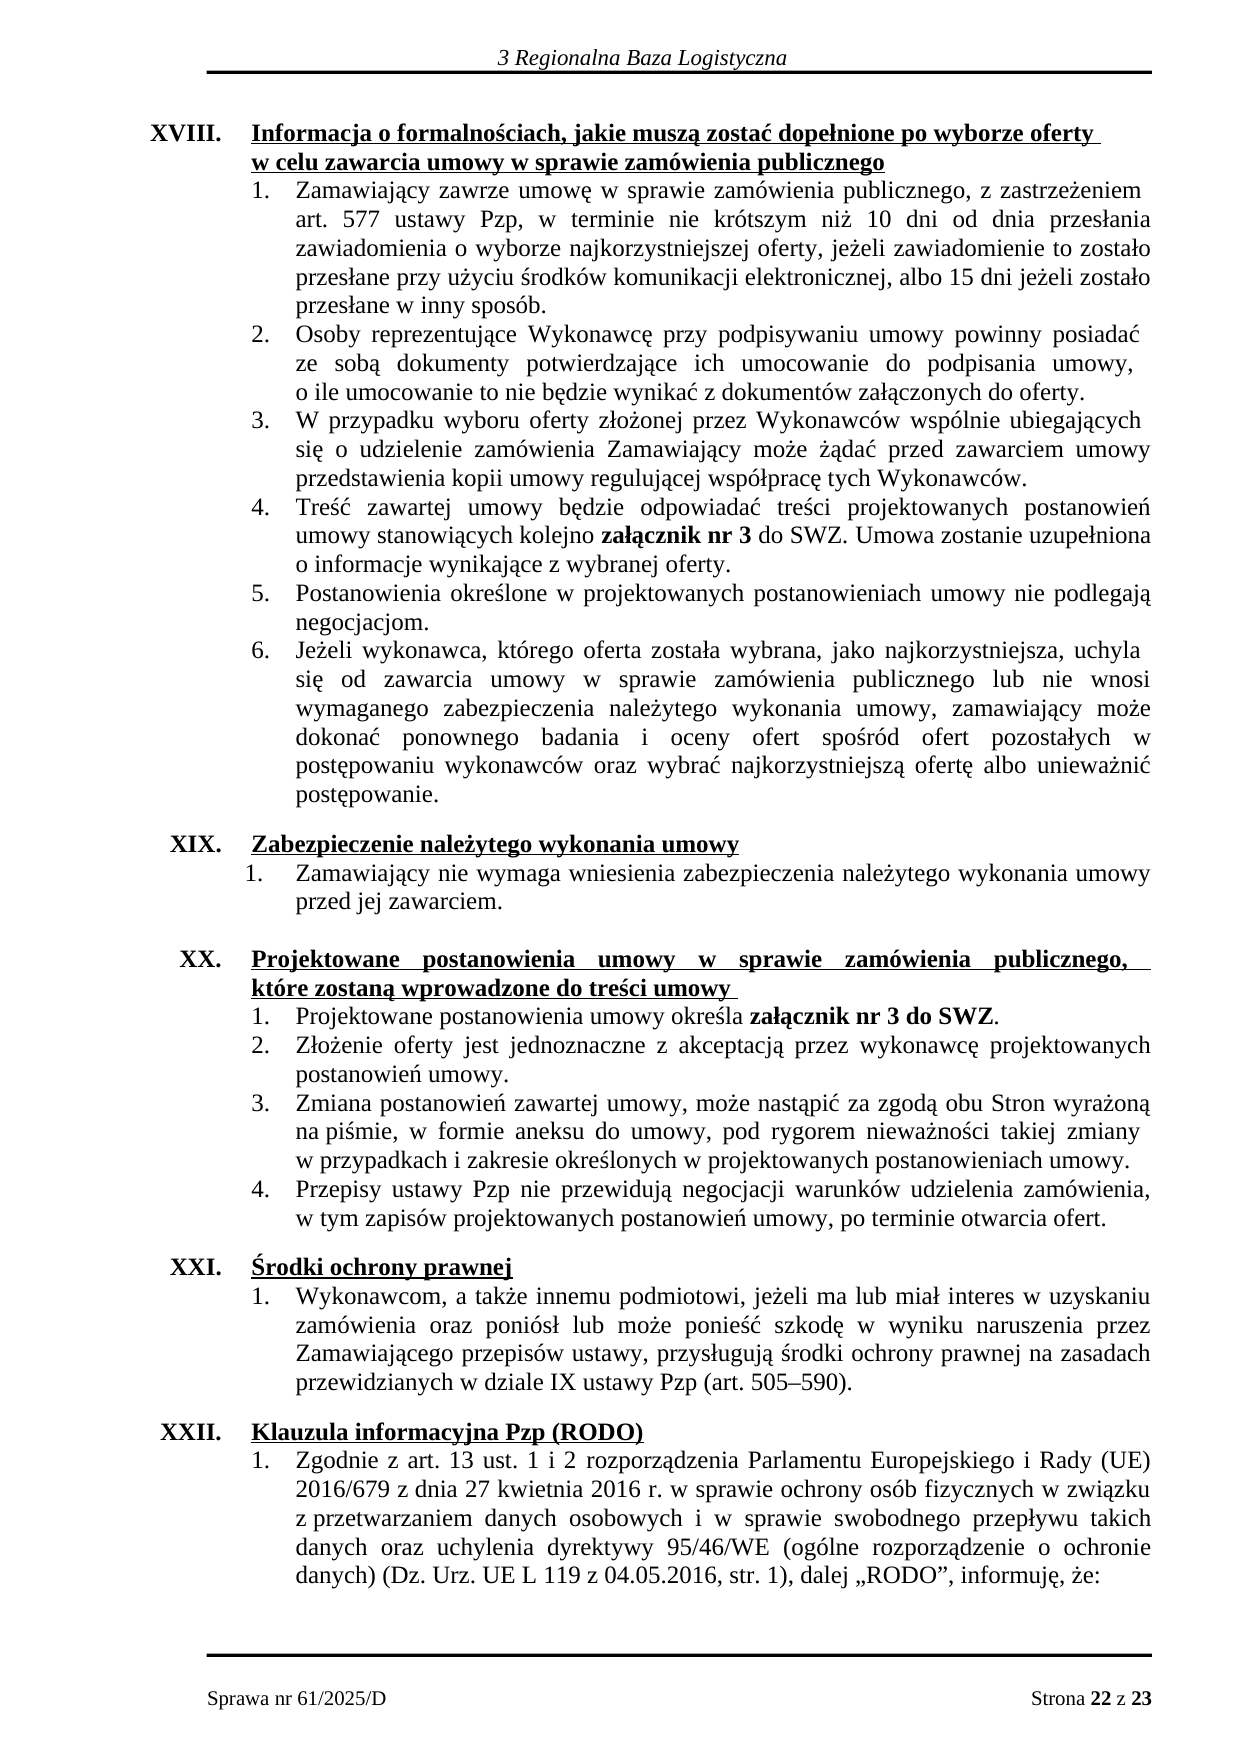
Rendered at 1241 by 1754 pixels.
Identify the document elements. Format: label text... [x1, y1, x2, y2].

list Klauzula informacyjna Pzp (RODO) [222, 1417, 1152, 1446]
list Zmiana postanowień zawartej umowy, może nastąpić za zgodą obu Stron wyrażoną na piśmie, w formie aneksu do umowy, pod rygorem nieważności takiej zmiany w przypadkach i zakresie określonych w projektowanych postanowieniach umowy. [251, 1088, 1152, 1174]
list Złożenie oferty jest jednoznaczne z akceptacją przez wykonawcę projektowanych postanowień umowy. [251, 1030, 1152, 1088]
list Przepisy ustawy Pzp nie przewidują negocjacji warunków udzielenia zamówienia, w tym zapisów projektowanych postanowień umowy, po terminie otwarcia ofert. [251, 1174, 1152, 1231]
list Jeżeli wykonawca, którego oferta została wybrana, jako najkorzystniejsza, uchyla się od zawarcia umowy w sprawie zamówienia publicznego lub nie wnosi wymaganego zabezpieczenia należytego wykonania umowy, zamawiający może dokonać ponownego badania i oceny ofert spośród ofert pozostałych w postępowaniu wykonawców oraz wybrać najkorzystniejszą ofertę albo unieważnić postępowanie. [251, 636, 1152, 808]
list Zabezpieczenie należytego wykonania umowy [222, 829, 1152, 858]
list W przypadku wyboru oferty złożonej przez Wykonawców wspólnie ubiegających się o udzielenie zamówienia Zamawiający może żądać przed zawarciem umowy przedstawienia kopii umowy regulującej współpracę tych Wykonawców. [251, 406, 1152, 492]
list Projektowane postanowienia umowy określa załącznik nr 3 do SWZ. [251, 1001, 1152, 1030]
list Zamawiający zawrze umowę w sprawie zamówienia publicznego, z zastrzeżeniem art. 577 ustawy Pzp, w terminie nie krótszym niż 10 dni od dnia przesłania zawiadomienia o wyborze najkorzystniejszej oferty, jeżeli zawiadomienie to zostało przesłane przy użyciu środków komunikacji elektronicznej, albo 15 dni jeżeli zostało przesłane w inny sposób. [251, 176, 1152, 319]
list Zamawiający nie wymaga wniesienia zabezpieczenia należytego wykonania umowy przed jej zawarciem. [244, 858, 1152, 915]
list Informacja o formalnościach, jakie muszą zostać dopełnione po wyborze oferty w celu zawarcia umowy w sprawie zamówienia publicznego [222, 118, 1152, 176]
list Postanowienia określone w projektowanych postanowieniach umowy nie podlegają negocjacjom. [251, 578, 1152, 636]
list Projektowane postanowienia umowy w sprawie zamówienia publicznego, które zostaną wprowadzone do treści umowy [222, 944, 1152, 1001]
list Osoby reprezentujące Wykonawcę przy podpisywaniu umowy powinny posiadać ze sobą dokumenty potwierdzające ich umocowanie do podpisania umowy, o ile umocowanie to nie będzie wynikać z dokumentów załączonych do oferty. [251, 319, 1152, 406]
list Wykonawcom, a także innemu podmiotowi, jeżeli ma lub miał interes w uzyskaniu zamówienia oraz poniósł lub może ponieść szkodę w wyniku naruszenia przez Zamawiającego przepisów ustawy, przysługują środki ochrony prawnej na zasadach przewidzianych w dziale IX ustawy Pzp (art. 505–590). [251, 1281, 1152, 1396]
list Zgodnie z art. 13 ust. 1 i 2 rozporządzenia Parlamentu Europejskiego i Rady (UE) 2016/679 z dnia 27 kwietnia 2016 r. w sprawie ochrony osób fizycznych w związku z przetwarzaniem danych osobowych i w sprawie swobodnego przepływu takich danych oraz uchylenia dyrektywy 95/46/WE (ogólne rozporządzenie o ochronie danych) (Dz. Urz. UE L 119 z 04.05.2016, str. 1), dalej „RODO”, informuję, że: [251, 1446, 1152, 1589]
list Treść zawartej umowy będzie odpowiadać treści projektowanych postanowień umowy stanowiących kolejno załącznik nr 3 do SWZ. Umowa zostanie uzupełniona o informacje wynikające z wybranej oferty. [251, 492, 1152, 578]
list Środki ochrony prawnej [222, 1252, 1152, 1281]
